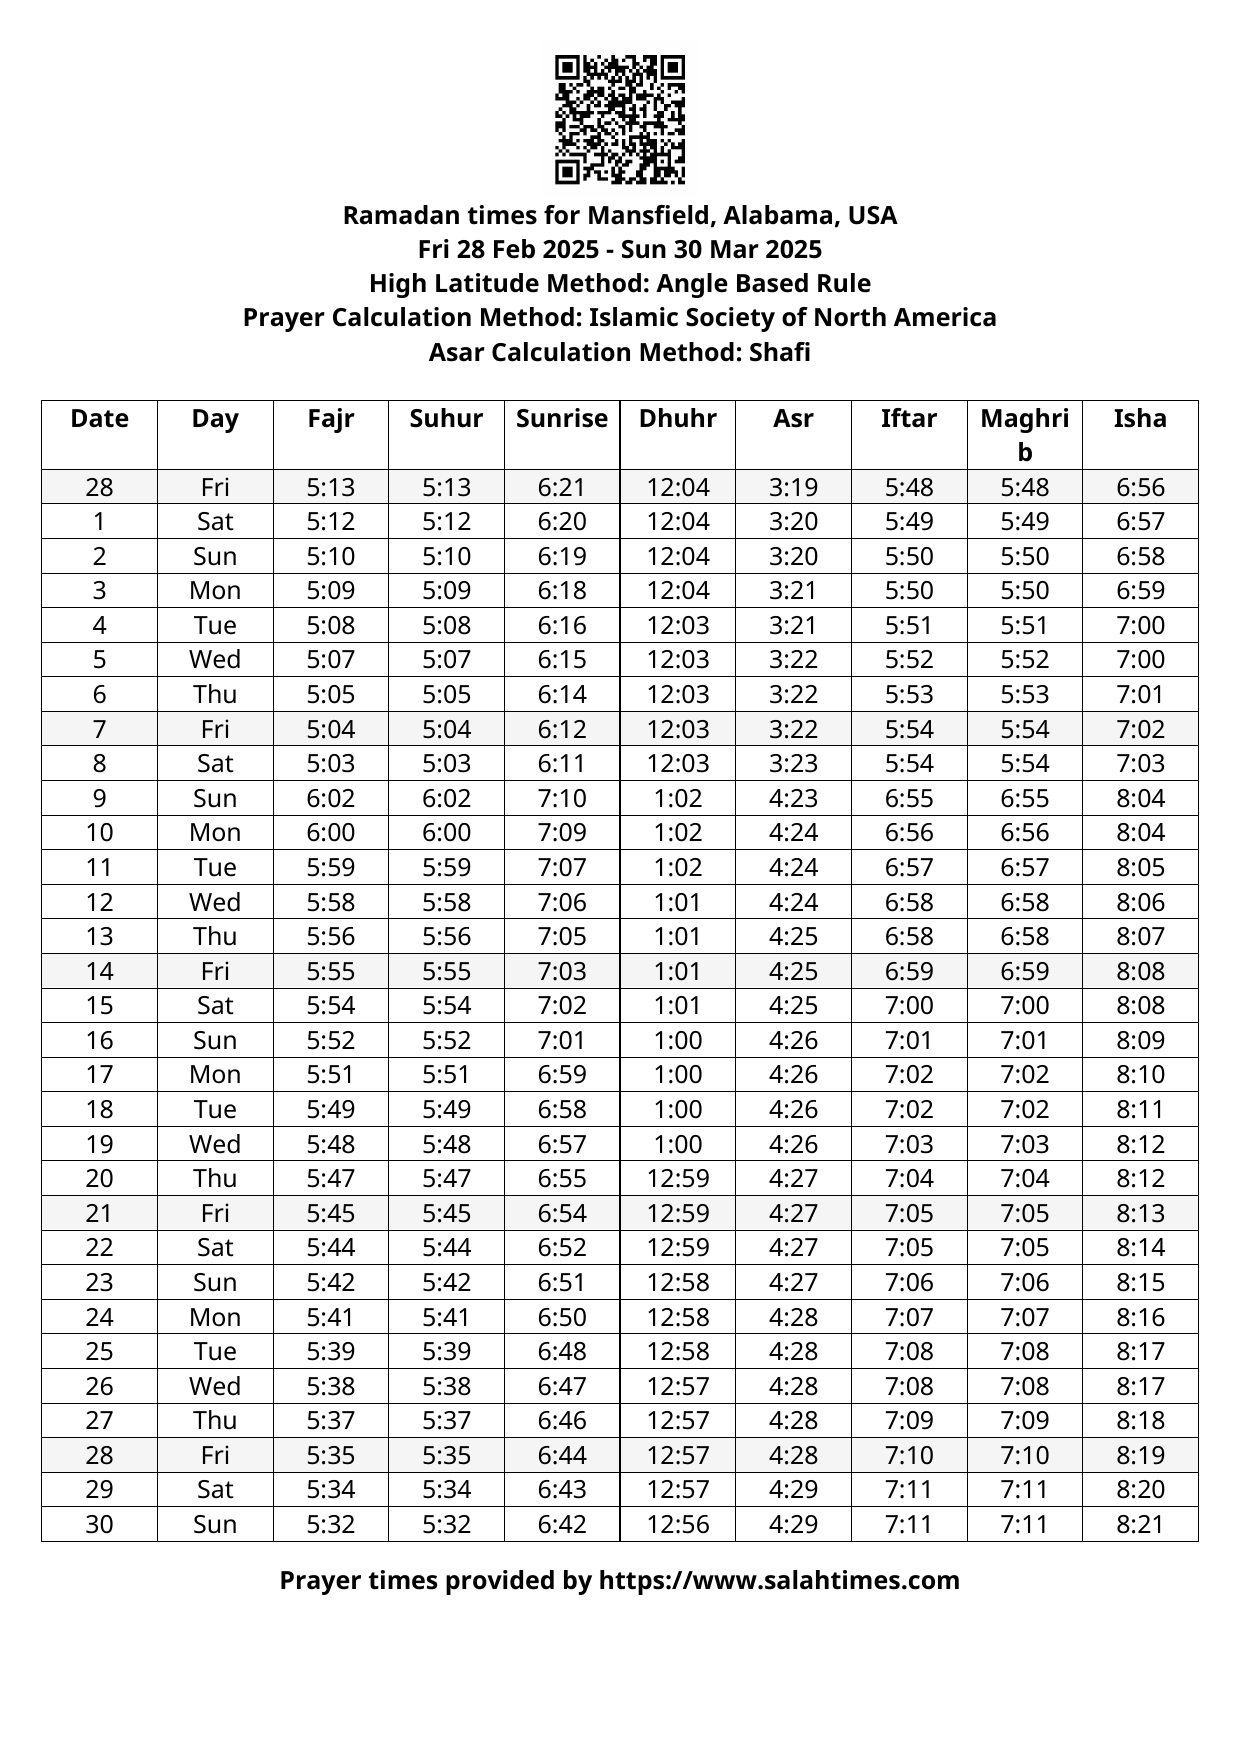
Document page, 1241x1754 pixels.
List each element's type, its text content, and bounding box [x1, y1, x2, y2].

table_cell 8:15 [1083, 1265, 1198, 1299]
table_cell 7:06 [968, 1265, 1082, 1299]
table_cell 5:53 [968, 677, 1082, 711]
table_cell 5:12 [274, 504, 388, 538]
table_cell 6:55 [968, 781, 1082, 814]
table_cell 5:10 [389, 539, 504, 572]
table_cell 5:04 [274, 712, 388, 745]
table_cell 8:04 [1083, 781, 1198, 814]
table_cell 6:55 [852, 781, 967, 814]
table_cell 3:21 [736, 574, 851, 607]
table_header Isha [1083, 401, 1198, 469]
table_cell Sat [158, 1473, 273, 1506]
table_cell 7:10 [852, 1438, 967, 1472]
table_cell 6:59 [852, 954, 967, 987]
table_cell 1 [42, 504, 157, 538]
table_cell 7:02 [968, 1058, 1082, 1091]
table_cell 3 [42, 574, 157, 607]
table_cell 6:58 [505, 1092, 619, 1126]
table_cell 5:32 [389, 1507, 504, 1541]
table_cell 6:54 [505, 1196, 619, 1229]
table_cell Tue [158, 850, 273, 884]
table_cell 7 [42, 712, 157, 745]
table_cell 8:07 [1083, 919, 1198, 953]
table_cell 4:28 [736, 1404, 851, 1437]
table_cell 7:11 [852, 1473, 967, 1506]
table_cell 5:45 [274, 1196, 388, 1229]
table_cell 9 [42, 781, 157, 814]
table_cell 6:48 [505, 1334, 619, 1368]
table_cell 5:52 [389, 1023, 504, 1057]
table_header Dhuhr [621, 401, 735, 469]
table_cell 5:55 [274, 954, 388, 987]
table_cell 21 [42, 1196, 157, 1229]
table_cell 5:56 [389, 919, 504, 953]
table_cell 5:45 [389, 1196, 504, 1229]
table_cell 6:44 [505, 1438, 619, 1472]
table_cell 8:06 [1083, 885, 1198, 918]
table_cell 8:08 [1083, 954, 1198, 987]
table_cell 8:17 [1083, 1334, 1198, 1368]
table_cell 7:11 [968, 1473, 1082, 1506]
table_cell 4:27 [736, 1161, 851, 1195]
table_cell 5:08 [389, 608, 504, 642]
table_cell 6:18 [505, 574, 619, 607]
table_cell 12:59 [621, 1196, 735, 1229]
table_cell 12:57 [621, 1473, 735, 1506]
table_cell 4:29 [736, 1507, 851, 1541]
table_cell Mon [158, 574, 273, 607]
table_cell Fri [158, 1438, 273, 1472]
table_cell 7:07 [968, 1300, 1082, 1333]
table_cell 7:03 [1083, 746, 1198, 780]
table_cell 10 [42, 816, 157, 849]
table_cell 8 [42, 746, 157, 780]
table_cell 4:27 [736, 1231, 851, 1264]
table_cell 3:22 [736, 643, 851, 676]
table_cell 5:07 [274, 643, 388, 676]
table_cell 3:20 [736, 539, 851, 572]
table_cell 6:55 [505, 1161, 619, 1195]
table_cell 5:54 [852, 712, 967, 745]
table_cell 6:57 [968, 850, 1082, 884]
table_cell 7:00 [1083, 643, 1198, 676]
table_cell 6 [42, 677, 157, 711]
table_cell 11 [42, 850, 157, 884]
table_cell 6:58 [1083, 539, 1198, 572]
table_cell 3:21 [736, 608, 851, 642]
table_cell 5:39 [389, 1334, 504, 1368]
table_cell Thu [158, 677, 273, 711]
table_cell 12:03 [621, 643, 735, 676]
text Fri 28 Feb 2025 - Sun 30 Mar 2025 [42, 232, 1198, 266]
table_cell 5:58 [274, 885, 388, 918]
table_cell 5:47 [274, 1161, 388, 1195]
table_cell 7:10 [505, 781, 619, 814]
table_cell Sat [158, 1231, 273, 1264]
table_cell 5:41 [389, 1300, 504, 1333]
table_cell 5:59 [274, 850, 388, 884]
table_cell 6:58 [968, 919, 1082, 953]
table_cell 7:02 [852, 1092, 967, 1126]
table_header Asr [736, 401, 851, 469]
table_cell 7:03 [505, 954, 619, 987]
table_cell 8:21 [1083, 1507, 1198, 1541]
table_cell 7:06 [852, 1265, 967, 1299]
table_cell Mon [158, 1300, 273, 1333]
table_cell 12:04 [621, 470, 735, 503]
table_cell 6:59 [1083, 574, 1198, 607]
text Asar Calculation Method: Shafi [42, 334, 1198, 368]
table_cell 12:57 [621, 1438, 735, 1472]
table_cell 5:48 [968, 470, 1082, 503]
table_cell 5:50 [852, 574, 967, 607]
table_cell 6:56 [968, 816, 1082, 849]
table_cell 16 [42, 1023, 157, 1057]
table_cell Fri [158, 470, 273, 503]
table_cell 7:10 [968, 1438, 1082, 1472]
table_cell 6:57 [505, 1127, 619, 1160]
table_cell 5:52 [274, 1023, 388, 1057]
table_cell 5:54 [968, 712, 1082, 745]
table_cell 3:19 [736, 470, 851, 503]
table_cell 4:27 [736, 1196, 851, 1229]
table_cell 7:04 [852, 1161, 967, 1195]
table_cell Mon [158, 816, 273, 849]
table_cell 1:00 [621, 1058, 735, 1091]
table_cell 7:05 [968, 1231, 1082, 1264]
table_cell 5:38 [274, 1369, 388, 1402]
table_cell Wed [158, 885, 273, 918]
table_cell Wed [158, 1369, 273, 1402]
table_cell 6:20 [505, 504, 619, 538]
table_cell 12:03 [621, 712, 735, 745]
table_cell Sat [158, 504, 273, 538]
table_cell 1:02 [621, 816, 735, 849]
table_cell 7:01 [968, 1023, 1082, 1057]
table_cell 6:12 [505, 712, 619, 745]
table_cell 1:02 [621, 850, 735, 884]
table_cell 6:59 [968, 954, 1082, 987]
table_cell 5:47 [389, 1161, 504, 1195]
table_cell 5:37 [389, 1404, 504, 1437]
table_cell 6:51 [505, 1265, 619, 1299]
table_cell 5:51 [389, 1058, 504, 1091]
table_cell 4:26 [736, 1058, 851, 1091]
table_header Suhur [389, 401, 504, 469]
table_cell 3:23 [736, 746, 851, 780]
table_cell 3:22 [736, 677, 851, 711]
table_header Fajr [274, 401, 388, 469]
table_cell Wed [158, 1127, 273, 1160]
table_cell 5:52 [968, 643, 1082, 676]
table_cell Sun [158, 781, 273, 814]
table_cell 5:55 [389, 954, 504, 987]
table_cell 4 [42, 608, 157, 642]
table_cell 12:03 [621, 677, 735, 711]
table_cell 5:37 [274, 1404, 388, 1437]
table_header Date [42, 401, 157, 469]
table_cell 4:26 [736, 1023, 851, 1057]
table_cell Sun [158, 539, 273, 572]
table_cell 19 [42, 1127, 157, 1160]
table_cell 8:04 [1083, 816, 1198, 849]
table_cell 4:29 [736, 1473, 851, 1506]
table_cell 5:50 [968, 539, 1082, 572]
table_cell 6:42 [505, 1507, 619, 1541]
table_cell 8:08 [1083, 989, 1198, 1022]
table_cell 20 [42, 1161, 157, 1195]
table_cell 5:49 [389, 1092, 504, 1126]
text Prayer times provided by https://www.salahtimes.com [42, 1563, 1198, 1597]
table_cell 4:28 [736, 1438, 851, 1472]
table_cell 1:01 [621, 919, 735, 953]
table_cell 7:09 [852, 1404, 967, 1437]
table_cell Wed [158, 643, 273, 676]
table_cell 7:03 [968, 1127, 1082, 1160]
table_cell 5:42 [274, 1265, 388, 1299]
table_cell 7:05 [968, 1196, 1082, 1229]
table_cell 7:05 [505, 919, 619, 953]
table_cell Thu [158, 1161, 273, 1195]
table_cell 27 [42, 1404, 157, 1437]
table_cell 4:28 [736, 1369, 851, 1402]
table_cell 6:11 [505, 746, 619, 780]
table_cell 5:54 [852, 746, 967, 780]
table_cell 18 [42, 1092, 157, 1126]
table_cell 5:03 [274, 746, 388, 780]
table_cell 23 [42, 1265, 157, 1299]
table_cell 22 [42, 1231, 157, 1264]
table_cell 1:00 [621, 1127, 735, 1160]
table_cell 8:11 [1083, 1092, 1198, 1126]
table_cell 7:03 [852, 1127, 967, 1160]
table_cell 6:00 [389, 816, 504, 849]
table_cell 12:04 [621, 504, 735, 538]
table_cell 5:39 [274, 1334, 388, 1368]
table_cell 6:56 [1083, 470, 1198, 503]
table_cell 1:02 [621, 781, 735, 814]
table_cell 7:05 [852, 1231, 967, 1264]
table_cell 12:03 [621, 608, 735, 642]
table_cell 5:54 [968, 746, 1082, 780]
table_cell Fri [158, 1196, 273, 1229]
table_cell 7:00 [852, 989, 967, 1022]
table_cell 8:16 [1083, 1300, 1198, 1333]
table_cell Sat [158, 746, 273, 780]
table_cell 5:51 [274, 1058, 388, 1091]
table_cell 7:00 [1083, 608, 1198, 642]
table_cell Sun [158, 1507, 273, 1541]
table_cell 3:20 [736, 504, 851, 538]
table_header Iftar [852, 401, 967, 469]
table_cell 8:09 [1083, 1023, 1198, 1057]
table_cell 4:24 [736, 850, 851, 884]
table_cell 5:03 [389, 746, 504, 780]
table_cell 6:58 [968, 885, 1082, 918]
table_cell 12:57 [621, 1369, 735, 1402]
table_cell 5:09 [389, 574, 504, 607]
table_cell 8:10 [1083, 1058, 1198, 1091]
table_cell 5:12 [389, 504, 504, 538]
table_cell 5:59 [389, 850, 504, 884]
table_cell 8:17 [1083, 1369, 1198, 1402]
table_cell 7:02 [505, 989, 619, 1022]
table_cell 7:08 [968, 1369, 1082, 1402]
table_cell 5:13 [274, 470, 388, 503]
table_cell Sun [158, 1023, 273, 1057]
table_cell 8:12 [1083, 1161, 1198, 1195]
table_cell 5:49 [274, 1092, 388, 1126]
table_cell 12:59 [621, 1231, 735, 1264]
table_cell 8:14 [1083, 1231, 1198, 1264]
table_cell 4:27 [736, 1265, 851, 1299]
table_cell 25 [42, 1334, 157, 1368]
table_cell 24 [42, 1300, 157, 1333]
table_cell 7:08 [852, 1334, 967, 1368]
table_cell 14 [42, 954, 157, 987]
table_cell Thu [158, 1404, 273, 1437]
table_cell 7:08 [852, 1369, 967, 1402]
table_cell 4:25 [736, 989, 851, 1022]
table_cell Tue [158, 1334, 273, 1368]
table_header Maghrib [968, 401, 1082, 469]
table_cell 5:49 [852, 504, 967, 538]
table_cell 5:05 [389, 677, 504, 711]
table_cell 6:47 [505, 1369, 619, 1402]
table_cell 12:56 [621, 1507, 735, 1541]
table_cell 7:09 [505, 816, 619, 849]
table_cell Tue [158, 1092, 273, 1126]
table_cell 8:20 [1083, 1473, 1198, 1506]
table_cell 7:09 [968, 1404, 1082, 1437]
table_cell 5:38 [389, 1369, 504, 1402]
table_cell 5:53 [852, 677, 967, 711]
table_cell 5:49 [968, 504, 1082, 538]
table_cell 6:43 [505, 1473, 619, 1506]
table_cell 5:44 [389, 1231, 504, 1264]
table_cell 4:28 [736, 1300, 851, 1333]
table_cell 1:00 [621, 1092, 735, 1126]
table_cell 7:02 [968, 1092, 1082, 1126]
table_cell 7:08 [968, 1334, 1082, 1368]
table_cell Fri [158, 712, 273, 745]
table_cell 5:56 [274, 919, 388, 953]
table_cell 6:21 [505, 470, 619, 503]
table_cell Tue [158, 608, 273, 642]
table_cell 7:04 [968, 1161, 1082, 1195]
table_cell 6:14 [505, 677, 619, 711]
table_cell 6:00 [274, 816, 388, 849]
table_cell 5:54 [389, 989, 504, 1022]
table_cell 6:19 [505, 539, 619, 572]
table_cell 5:09 [274, 574, 388, 607]
table_cell 1:01 [621, 954, 735, 987]
table_cell 6:58 [852, 919, 967, 953]
table_cell 5:04 [389, 712, 504, 745]
table_cell 7:01 [1083, 677, 1198, 711]
table_header Day [158, 401, 273, 469]
table_cell 4:23 [736, 781, 851, 814]
table_cell Fri [158, 954, 273, 987]
table_cell 6:59 [505, 1058, 619, 1091]
table_cell 5:58 [389, 885, 504, 918]
table_cell 7:07 [852, 1300, 967, 1333]
table_cell 1:01 [621, 989, 735, 1022]
table_cell 7:02 [1083, 712, 1198, 745]
table_cell 6:56 [852, 816, 967, 849]
table_cell Sun [158, 1265, 273, 1299]
table_cell 8:19 [1083, 1438, 1198, 1472]
table_cell 7:02 [852, 1058, 967, 1091]
table_cell 6:58 [852, 885, 967, 918]
table_cell 6:02 [274, 781, 388, 814]
table_cell 7:06 [505, 885, 619, 918]
table_cell 12:03 [621, 746, 735, 780]
table_cell 5:50 [852, 539, 967, 572]
table_cell 28 [42, 1438, 157, 1472]
table_cell 5:48 [852, 470, 967, 503]
table_cell 5:51 [968, 608, 1082, 642]
table_cell 7:11 [968, 1507, 1082, 1541]
picture [542, 41, 699, 198]
table_cell 7:11 [852, 1507, 967, 1541]
text High Latitude Method: Angle Based Rule [42, 266, 1198, 300]
table_cell 5:35 [389, 1438, 504, 1472]
table_cell 12:04 [621, 574, 735, 607]
table_cell 3:22 [736, 712, 851, 745]
table_cell 5:50 [968, 574, 1082, 607]
table_cell 6:57 [852, 850, 967, 884]
table_cell 5:35 [274, 1438, 388, 1472]
table_cell 6:52 [505, 1231, 619, 1264]
table_cell 6:50 [505, 1300, 619, 1333]
table_cell Sat [158, 989, 273, 1022]
table_cell 2 [42, 539, 157, 572]
table_cell 4:28 [736, 1334, 851, 1368]
table_cell 1:01 [621, 885, 735, 918]
table_cell 5:44 [274, 1231, 388, 1264]
table_cell 4:24 [736, 885, 851, 918]
table_cell 5:32 [274, 1507, 388, 1541]
table_cell 5:07 [389, 643, 504, 676]
table_cell 12:59 [621, 1161, 735, 1195]
table_cell 12:58 [621, 1265, 735, 1299]
table_cell 5:08 [274, 608, 388, 642]
table_cell 28 [42, 470, 157, 503]
table_cell 12:04 [621, 539, 735, 572]
table_cell 6:46 [505, 1404, 619, 1437]
table_cell 5:10 [274, 539, 388, 572]
table_cell 26 [42, 1369, 157, 1402]
table_cell 4:25 [736, 954, 851, 987]
table_cell 15 [42, 989, 157, 1022]
table_cell 4:26 [736, 1127, 851, 1160]
table_cell 7:07 [505, 850, 619, 884]
table_cell 7:00 [968, 989, 1082, 1022]
table_cell 5:05 [274, 677, 388, 711]
table_cell 5:51 [852, 608, 967, 642]
table_cell 6:02 [389, 781, 504, 814]
table_cell 7:01 [505, 1023, 619, 1057]
table_cell 7:01 [852, 1023, 967, 1057]
table_cell 17 [42, 1058, 157, 1091]
table_cell 1:00 [621, 1023, 735, 1057]
table_cell 8:05 [1083, 850, 1198, 884]
table_header Sunrise [505, 401, 619, 469]
table_cell 29 [42, 1473, 157, 1506]
table_cell 5:34 [389, 1473, 504, 1506]
table_cell 5 [42, 643, 157, 676]
table_cell 5:13 [389, 470, 504, 503]
text Prayer Calculation Method: Islamic Society of North America [42, 300, 1198, 334]
table_cell 5:54 [274, 989, 388, 1022]
table_cell 12 [42, 885, 157, 918]
table_cell 30 [42, 1507, 157, 1541]
table_cell 5:42 [389, 1265, 504, 1299]
table_cell 12:57 [621, 1404, 735, 1437]
text Ramadan times for Mansfield, Alabama, USA [42, 198, 1198, 232]
table_cell 8:13 [1083, 1196, 1198, 1229]
table_cell 12:58 [621, 1300, 735, 1333]
table_cell 4:25 [736, 919, 851, 953]
table_cell 5:34 [274, 1473, 388, 1506]
table_cell 5:48 [274, 1127, 388, 1160]
table_cell 6:16 [505, 608, 619, 642]
table_cell 4:26 [736, 1092, 851, 1126]
table_cell 5:41 [274, 1300, 388, 1333]
table_cell 6:15 [505, 643, 619, 676]
table_cell 4:24 [736, 816, 851, 849]
table_cell 8:18 [1083, 1404, 1198, 1437]
table_cell 5:52 [852, 643, 967, 676]
table_cell 8:12 [1083, 1127, 1198, 1160]
table_cell Thu [158, 919, 273, 953]
table_cell 7:05 [852, 1196, 967, 1229]
table_cell 12:58 [621, 1334, 735, 1368]
table_cell 13 [42, 919, 157, 953]
table_cell 6:57 [1083, 504, 1198, 538]
table_cell 5:48 [389, 1127, 504, 1160]
table_cell Mon [158, 1058, 273, 1091]
